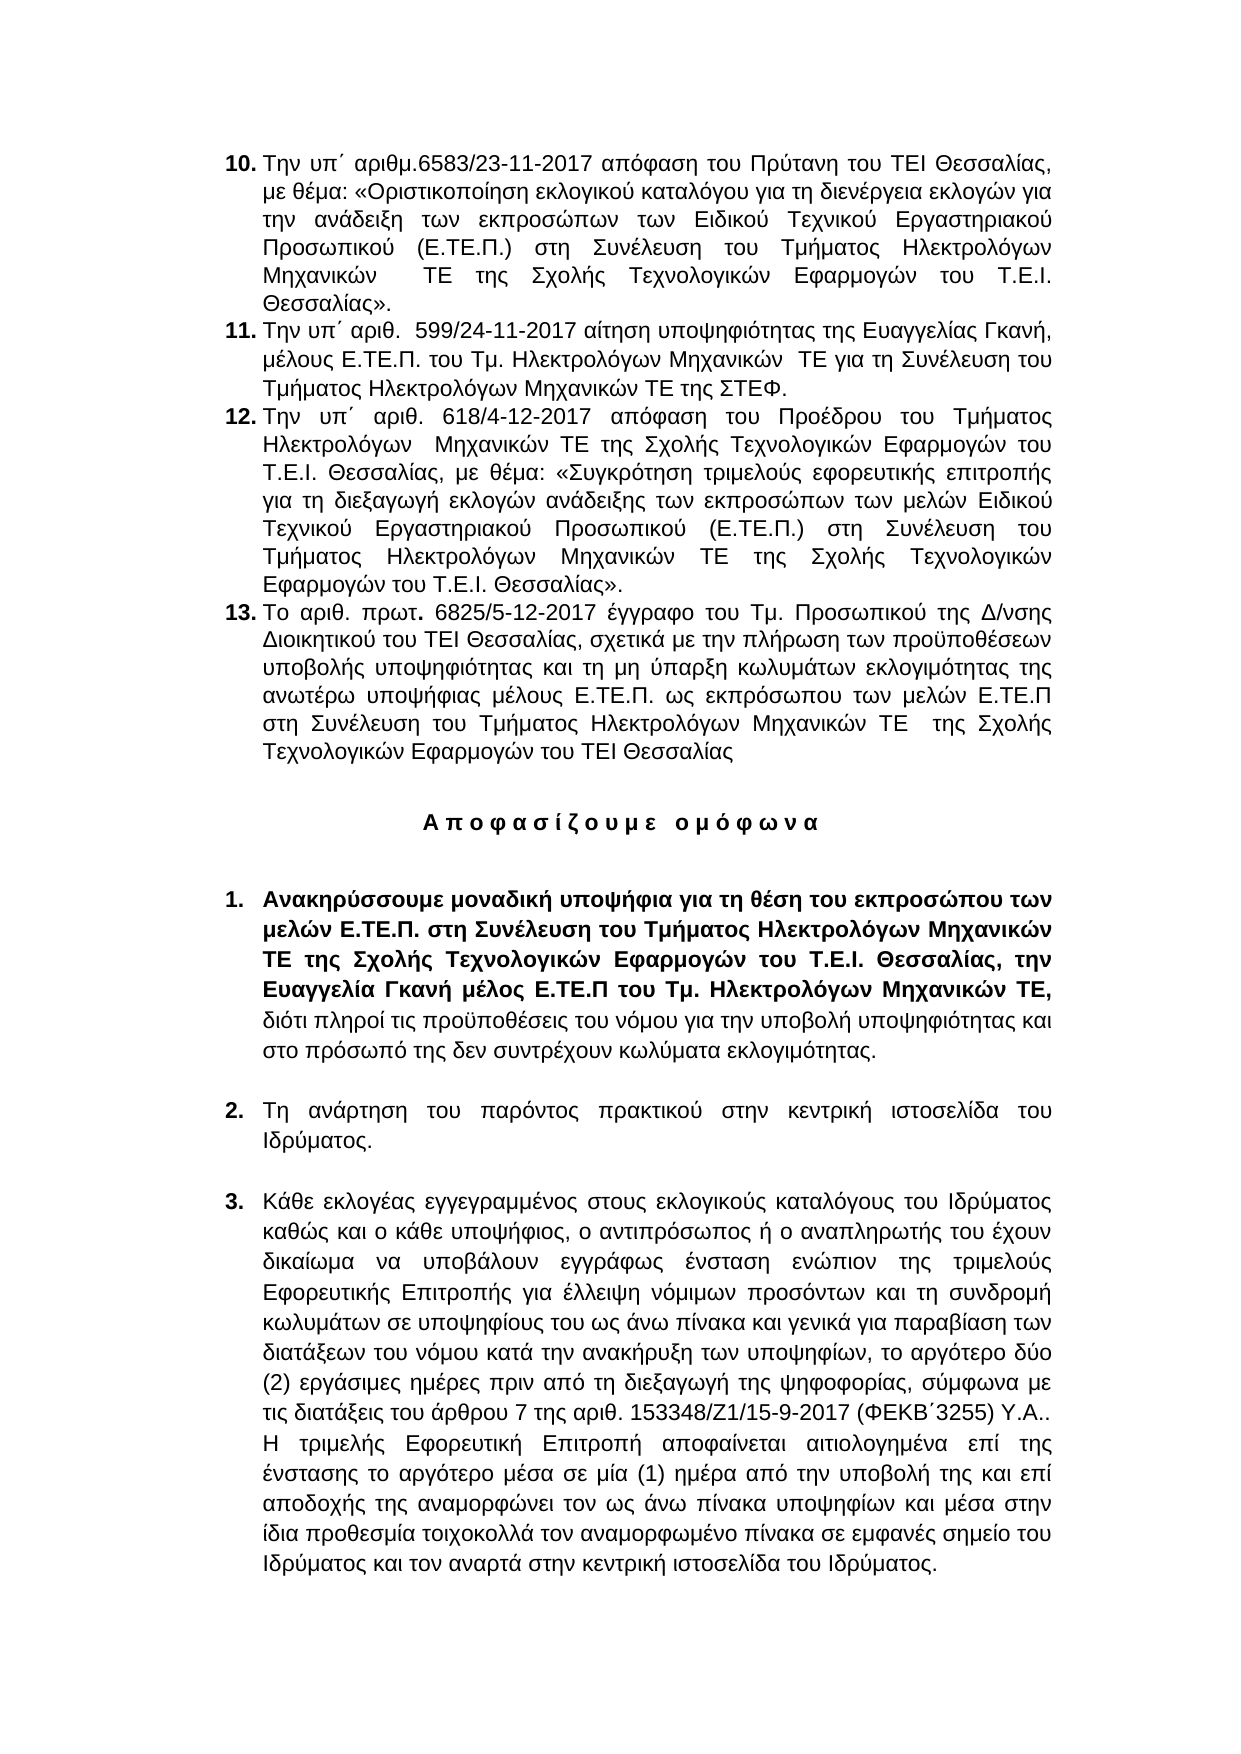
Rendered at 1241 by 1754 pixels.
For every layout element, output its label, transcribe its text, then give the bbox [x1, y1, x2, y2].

text Α π ο φ α σ ί ζ ο υ μ ε ο μ ό φ ω ν α [187, 809, 1053, 835]
list Την υπ΄ αριθμ.6583/23-11-2017 απόφαση του Πρύτανη του ΤΕΙ Θεσσαλίας, με θέμα: «Οριστικοποίηση εκλογικού καταλόγου για τη διενέργεια εκλογών για την ανάδειξη των εκπροσώπων των Ειδικού Τεχνικού Εργαστηριακού Προσωπικού (Ε.ΤΕ.Π.) στη Συνέλευση του Τμήματος Ηλεκτρολόγων Μηχανικών ΤΕ της Σχολής Τεχνολογικών Εφαρμογών του Τ.Ε.Ι. Θεσσαλίας». [225, 150, 1053, 316]
list Την υπ΄ αριθ. 599/24-11-2017 αίτηση υποψηφιότητας της Ευαγγελίας Γκανή, μέλους Ε.ΤΕ.Π. του Τμ. Ηλεκτρολόγων Μηχανικών ΤΕ για τη Συνέλευση του Τμήματος Ηλεκτρολόγων Μηχανικών ΤΕ της ΣΤΕΦ. [225, 317, 1053, 401]
list Την υπ΄ αριθ. 618/4-12-2017 απόφαση του Προέδρου του Τμήματος Ηλεκτρολόγων Μηχανικών ΤΕ της Σχολής Τεχνολογικών Εφαρμογών του Τ.Ε.Ι. Θεσσαλίας, με θέμα: «Συγκρότηση τριμελούς εφορευτικής επιτροπής για τη διεξαγωγή εκλογών ανάδειξης των εκπροσώπων των μελών Eιδικού Τεχνικού Εργαστηριακού Προσωπικού (Ε.ΤΕ.Π.) στη Συνέλευση του Τμήματος Ηλεκτρολόγων Μηχανικών ΤΕ της Σχολής Τεχνολογικών Εφαρμογών του Τ.Ε.Ι. Θεσσαλίας». [225, 403, 1053, 597]
list Κάθε εκλογέας εγγεγραμμένος στους εκλογικούς καταλόγους του Ιδρύματος καθώς και ο κάθε υποψήφιος, ο αντιπρόσωπος ή ο αναπληρωτής του έχουν δικαίωμα να υποβάλουν εγγράφως ένσταση ενώπιον της τριμελούς Εφορευτικής Επιτροπής για έλλειψη νόμιμων προσόντων και τη συνδρομή κωλυμάτων σε υποψηφίους του ως άνω πίνακα και γενικά για παραβίαση των διατάξεων του νόμου κατά την ανακήρυξη των υποψηφίων, το αργότερο δύο (2) εργάσιμες ημέρες πριν από τη διεξαγωγή της ψηφοφορίας, σύμφωνα με τις διατάξεις του άρθρου 7 της αριθ. 153348/Ζ1/15-9-2017 (ΦΕΚΒ΄3255) Υ.Α.. [225, 1188, 1053, 1426]
list Η τριμελής Εφορευτική Επιτροπή αποφαίνεται αιτιολογημένα επί της ένστασης το αργότερο μέσα σε μία (1) ημέρα από την υποβολή της και επί αποδοχής της αναμορφώνει τον ως άνω πίνακα υποψηφίων και μέσα στην ίδια προθεσμία τοιχοκολλά τον αναμορφωμένο πίνακα σε εμφανές σημείο του Ιδρύματος και τον αναρτά στην κεντρική ιστοσελίδα του Ιδρύματος. [262, 1429, 1053, 1577]
list Ανακηρύσσουμε μοναδική υποψήφια για τη θέση του εκπροσώπου των μελών Ε.ΤΕ.Π. στη Συνέλευση του Τμήματος Ηλεκτρολόγων Μηχανικών ΤΕ της Σχολής Τεχνολογικών Εφαρμογών του Τ.Ε.Ι. Θεσσαλίας, την Ευαγγελία Γκανή μέλος Ε.ΤΕ.Π του Τμ. Ηλεκτρολόγων Μηχανικών ΤΕ, διότι πληροί τις προϋποθέσεις του νόμου για την υποβολή υποψηφιότητας και στο πρόσωπό της δεν συντρέχουν κωλύματα εκλογιμότητας. [225, 886, 1053, 1063]
list Τη ανάρτηση του παρόντος πρακτικού στην κεντρική ιστοσελίδα του Ιδρύματος. [225, 1097, 1053, 1154]
list Το αριθ. πρωτ. 6825/5-12-2017 έγγραφο του Τμ. Προσωπικού της Δ/νσης Διοικητικού του ΤΕΙ Θεσσαλίας, σχετικά με την πλήρωση των προϋποθέσεων υποβολής υποψηφιότητας και τη μη ύπαρξη κωλυμάτων εκλογιμότητας της ανωτέρω υποψήφιας μέλους Ε.ΤΕ.Π. ως εκπρόσωπου των μελών Ε.ΤΕ.Π στη Συνέλευση του Τμήματος Ηλεκτρολόγων Μηχανικών ΤΕ της Σχολής Τεχνολογικών Εφαρμογών του ΤΕΙ Θεσσαλίας [225, 598, 1053, 764]
